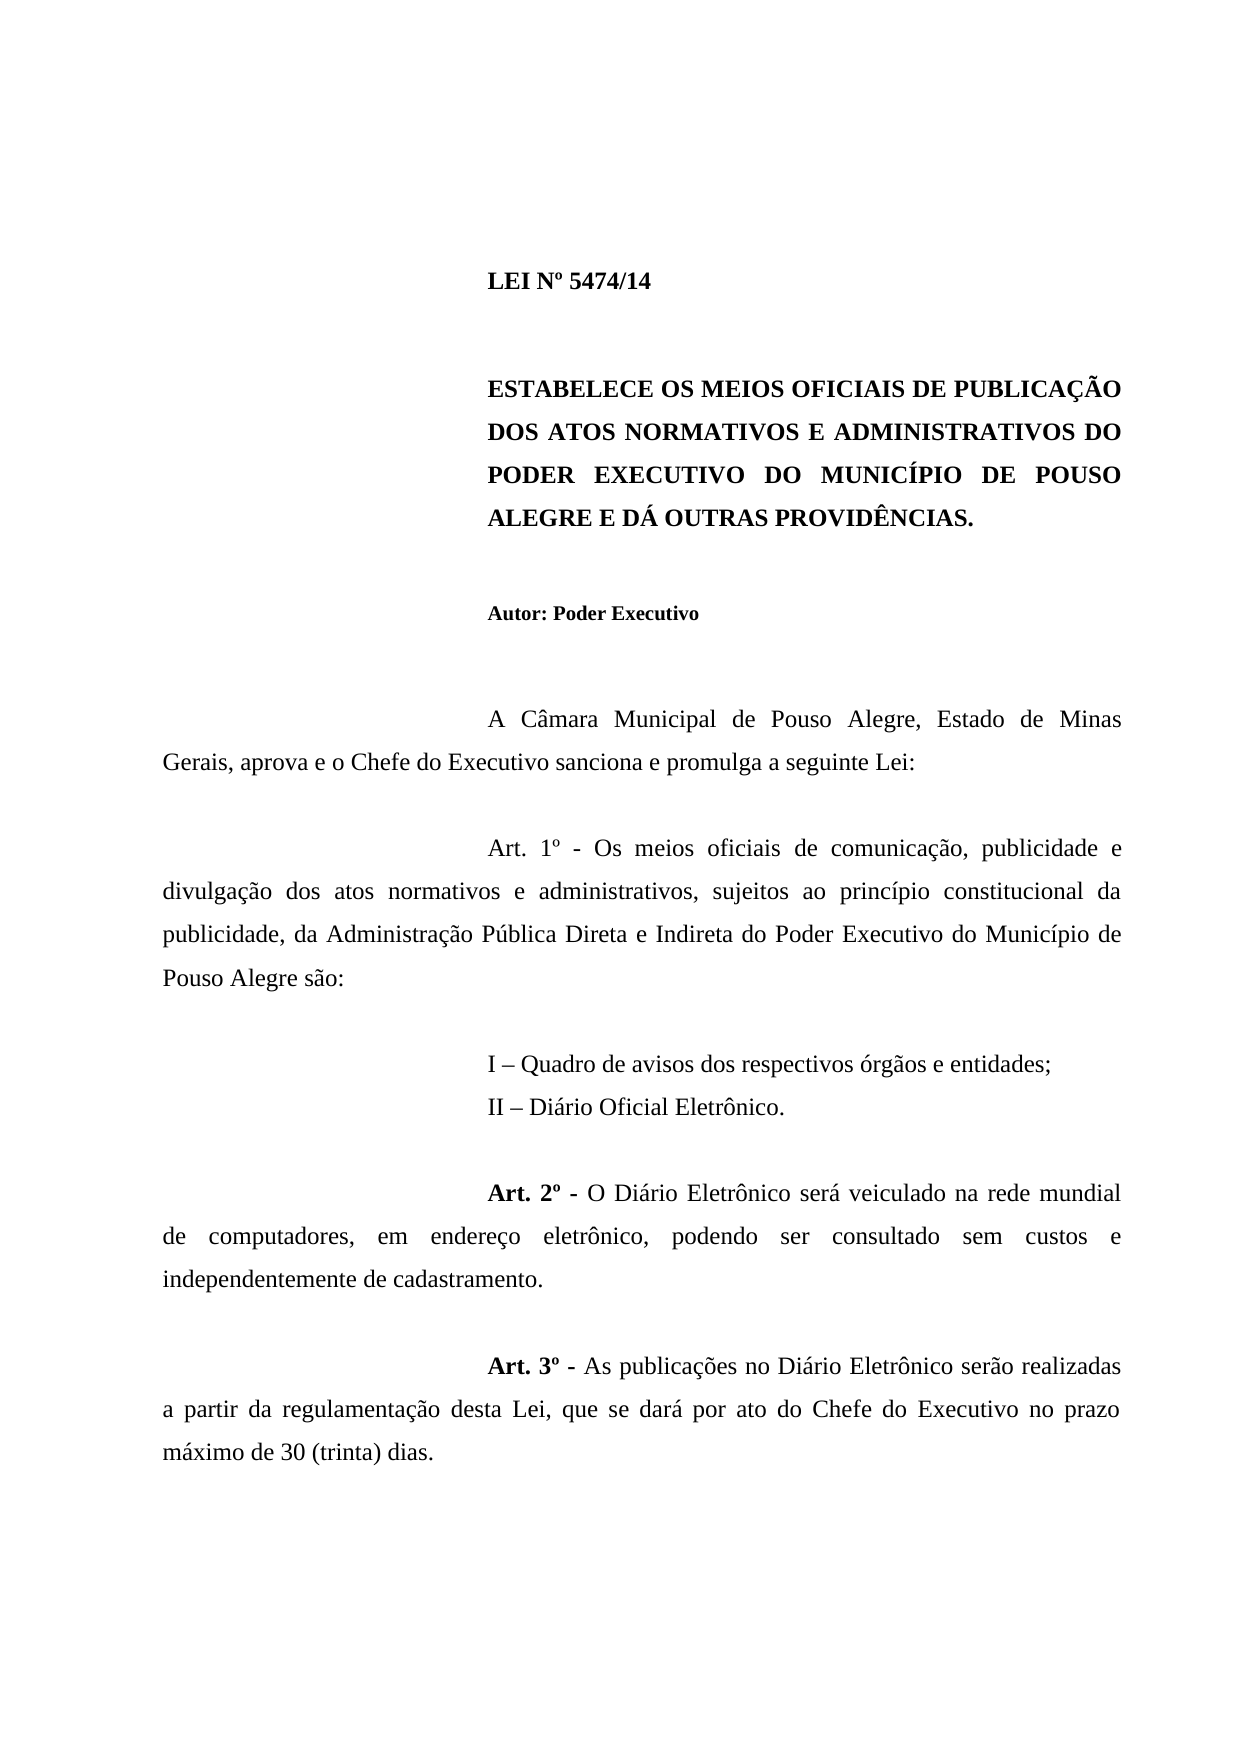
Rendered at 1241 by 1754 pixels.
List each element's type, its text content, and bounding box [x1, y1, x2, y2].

text A Câmara Municipal de Pouso Alegre, Estado de Minas Gerais, aprova e o Chefe do Executivo sanciona e promulga a seguinte Lei: [162, 704, 1122, 776]
text II – Diário Oficial Eletrônico. [162, 1092, 1122, 1121]
text I – Quadro de avisos dos respectivos órgãos e entidades; [162, 1049, 1122, 1078]
text Art. 3º - As publicações no Diário Eletrônico serão realizadas a partir da regulamentação desta Lei, que se dará por ato do Chefe do Executivo no prazo máximo de 30 (trinta) dias. [162, 1351, 1122, 1466]
text Autor: Poder Executivo [162, 600, 1122, 624]
text Art. 2º - O Diário Eletrônico será veiculado na rede mundial de computadores, em endereço eletrônico, podendo ser consultado sem custos e independentemente de cadastramento. [162, 1178, 1122, 1293]
text ESTABELECE OS MEIOS OFICIAIS DE PUBLICAÇÃO DOS ATOS NORMATIVOS E ADMINISTRATIVOS DO PODER EXECUTIVO DO MUNICÍPIO DE POUSO ALEGRE E DÁ OUTRAS PROVIDÊNCIAS. [487, 374, 1122, 532]
text Art. 1º - Os meios oficiais de comunicação, publicidade e divulgação dos atos normativos e administrativos, sujeitos ao princípio constitucional da publicidade, da Administração Pública Direta e Indireta do Poder Executivo do Município de Pouso Alegre são: [162, 833, 1122, 991]
text LEI Nº 5474/14 [487, 266, 1122, 294]
